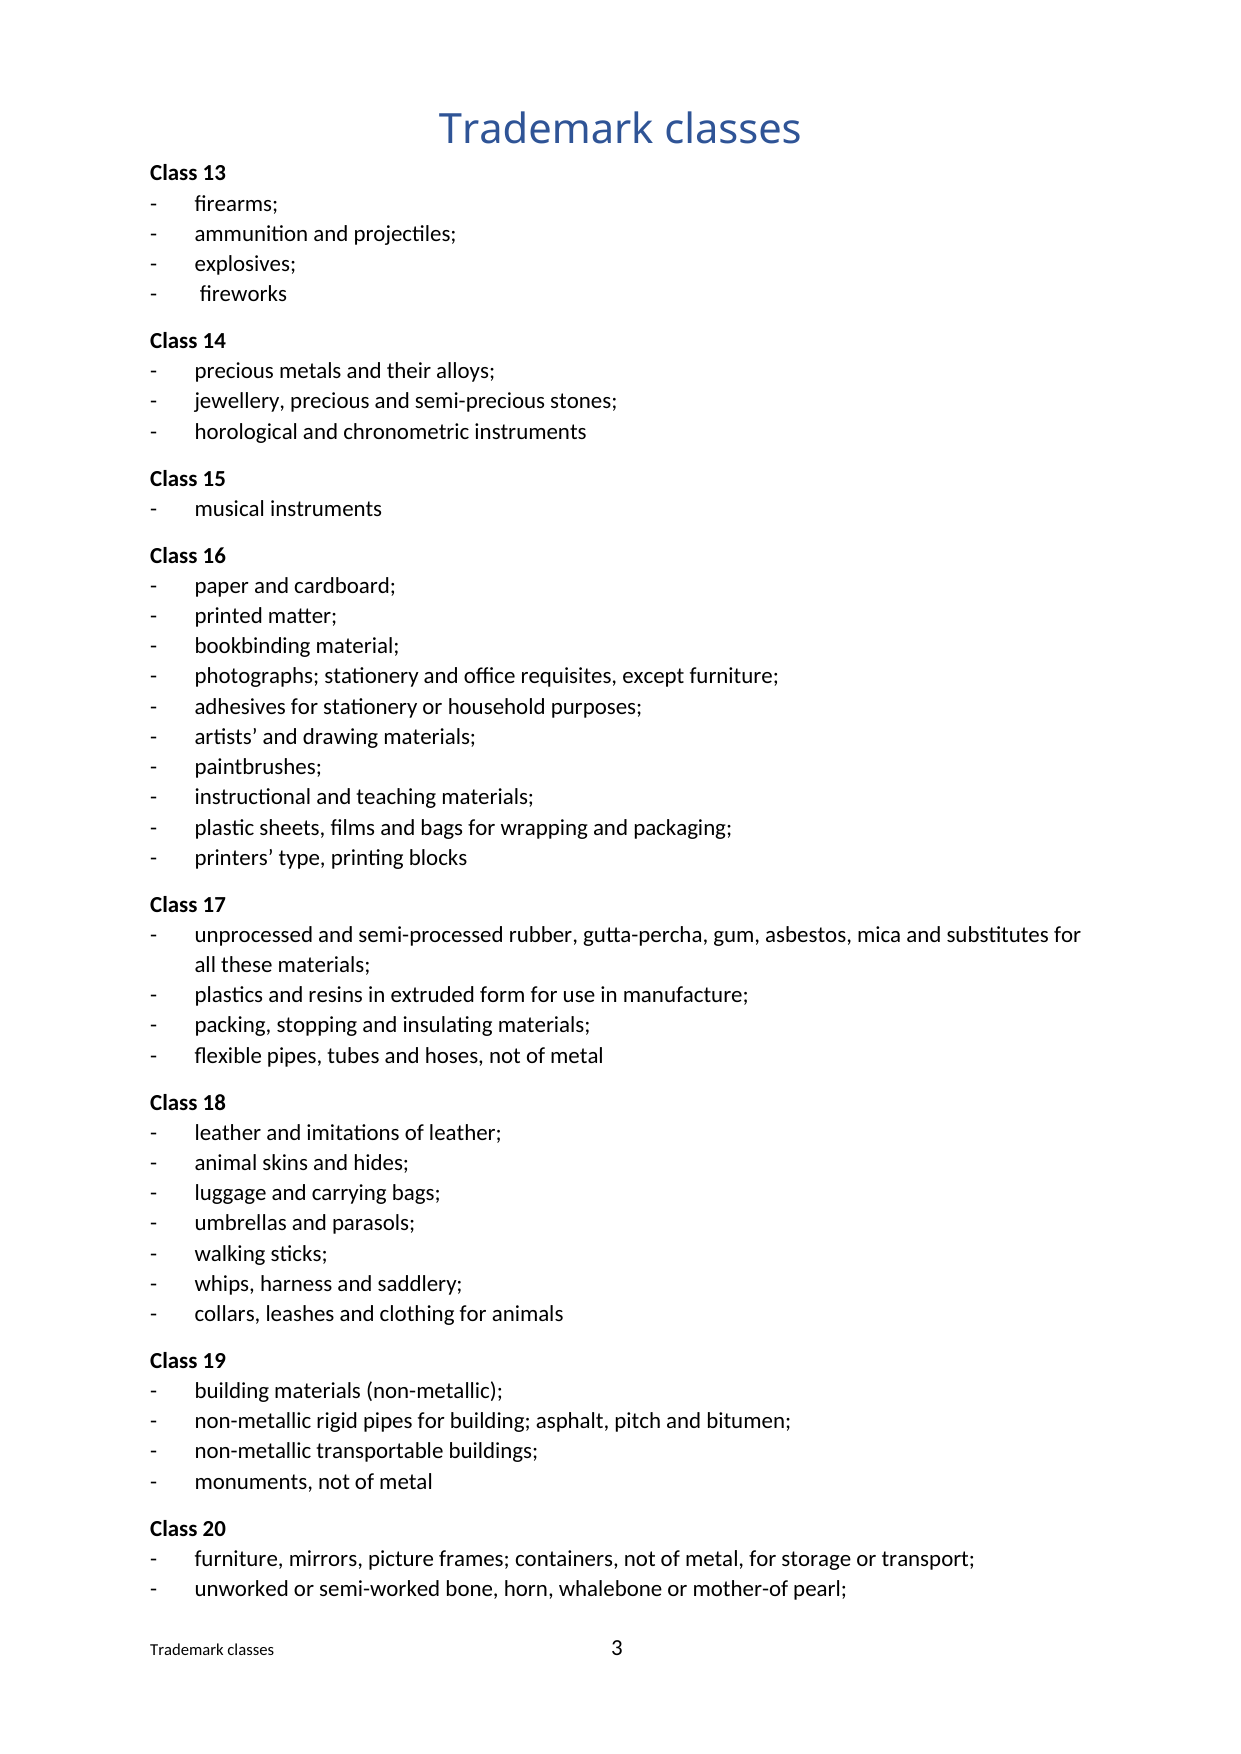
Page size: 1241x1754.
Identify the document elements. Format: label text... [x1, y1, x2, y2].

text Class 20 [150, 1514, 1090, 1542]
list paintbrushes; [150, 752, 1090, 780]
text Class 17 [150, 890, 1090, 918]
list photographs; stationery and office requisites, except furniture; [150, 662, 1090, 690]
list flexible pipes, tubes and hoses, not of metal [150, 1041, 1090, 1069]
text Class 18 [150, 1088, 1090, 1116]
text Class 13 [150, 158, 1090, 187]
list plastic sheets, films and bags for wrapping and packaging; [150, 813, 1090, 841]
list non-metallic transportable buildings; [150, 1437, 1090, 1465]
list animal skins and hides; [150, 1148, 1090, 1176]
list printers’ type, printing blocks [150, 843, 1090, 871]
list horological and chronometric instruments [150, 417, 1090, 445]
list luggage and carrying bags; [150, 1178, 1090, 1206]
list bookbinding material; [150, 631, 1090, 659]
list walking sticks; [150, 1239, 1090, 1267]
list furniture, mirrors, picture frames; containers, not of metal, for storage or transport; [150, 1544, 1090, 1572]
list firearms; [150, 189, 1090, 217]
text Class 19 [150, 1346, 1090, 1374]
list packing, stopping and insulating materials; [150, 1011, 1090, 1039]
list artists’ and drawing materials; [150, 722, 1090, 750]
list fireworks [150, 279, 1090, 307]
list musical instruments [150, 494, 1090, 522]
list plastics and resins in extruded form for use in manufacture; [150, 980, 1090, 1008]
text Class 16 [150, 541, 1090, 569]
list instructional and teaching materials; [150, 782, 1090, 811]
list precious metals and their alloys; [150, 356, 1090, 384]
list non-metallic rigid pipes for building; asphalt, pitch and bitumen; [150, 1406, 1090, 1434]
list collars, leashes and clothing for animals [150, 1299, 1090, 1327]
list printed matter; [150, 601, 1090, 629]
list whips, harness and saddlery; [150, 1269, 1090, 1297]
list building materials (non-metallic); [150, 1376, 1090, 1404]
list adhesives for stationery or household purposes; [150, 692, 1090, 720]
text Class 15 [150, 464, 1090, 492]
list monuments, not of metal [150, 1467, 1090, 1495]
list explosives; [150, 249, 1090, 277]
list paper and cardboard; [150, 571, 1090, 599]
list ammunition and projectiles; [150, 219, 1090, 247]
list jewellery, precious and semi-precious stones; [150, 387, 1090, 415]
text Class 14 [150, 326, 1090, 354]
list unprocessed and semi-processed rubber, gutta-percha, gum, asbestos, mica and substitutes for all these materials; [150, 920, 1090, 978]
list umbrellas and parasols; [150, 1208, 1090, 1237]
list leather and imitations of leather; [150, 1118, 1090, 1146]
list unworked or semi-worked bone, horn, whalebone or mother-of pearl; [150, 1574, 1090, 1602]
